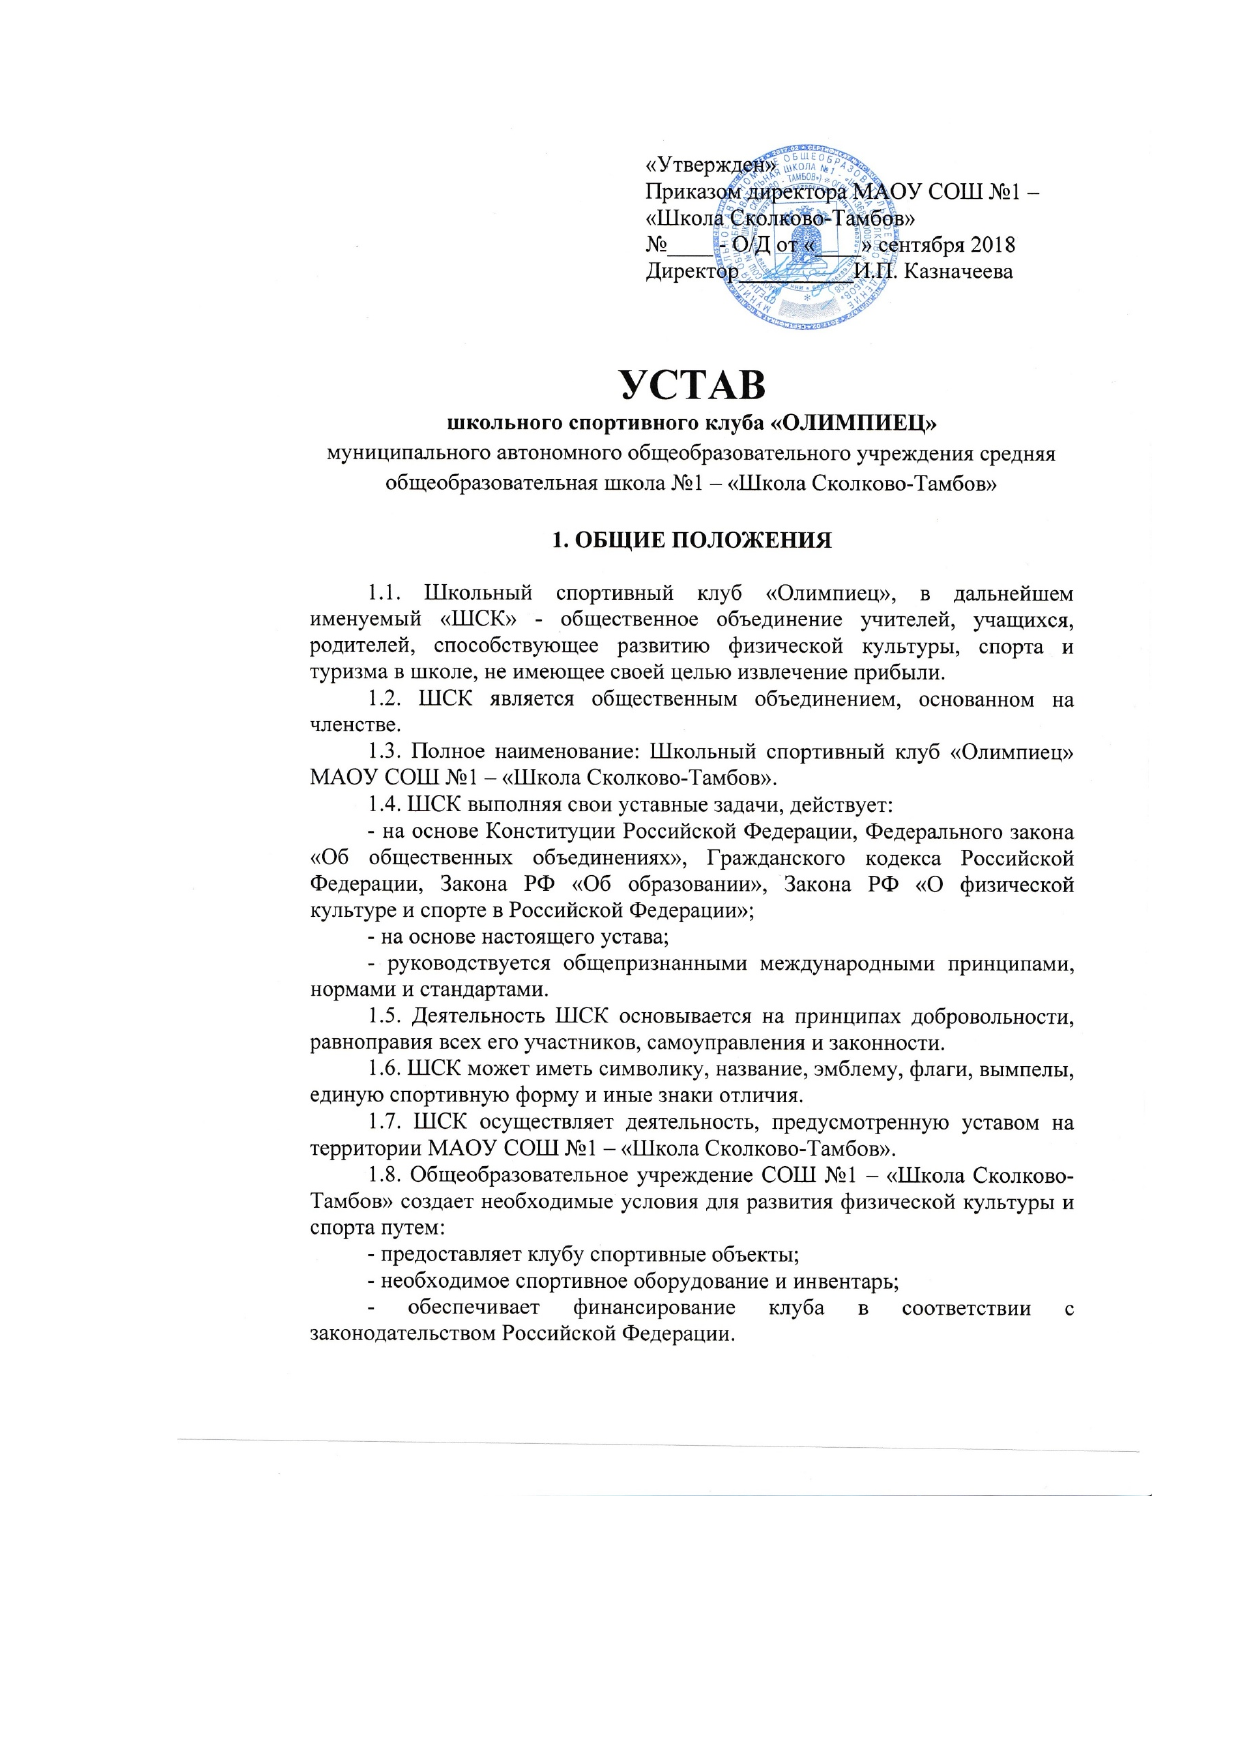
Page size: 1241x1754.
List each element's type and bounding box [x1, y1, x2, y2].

picture [177, 118, 1152, 1496]
